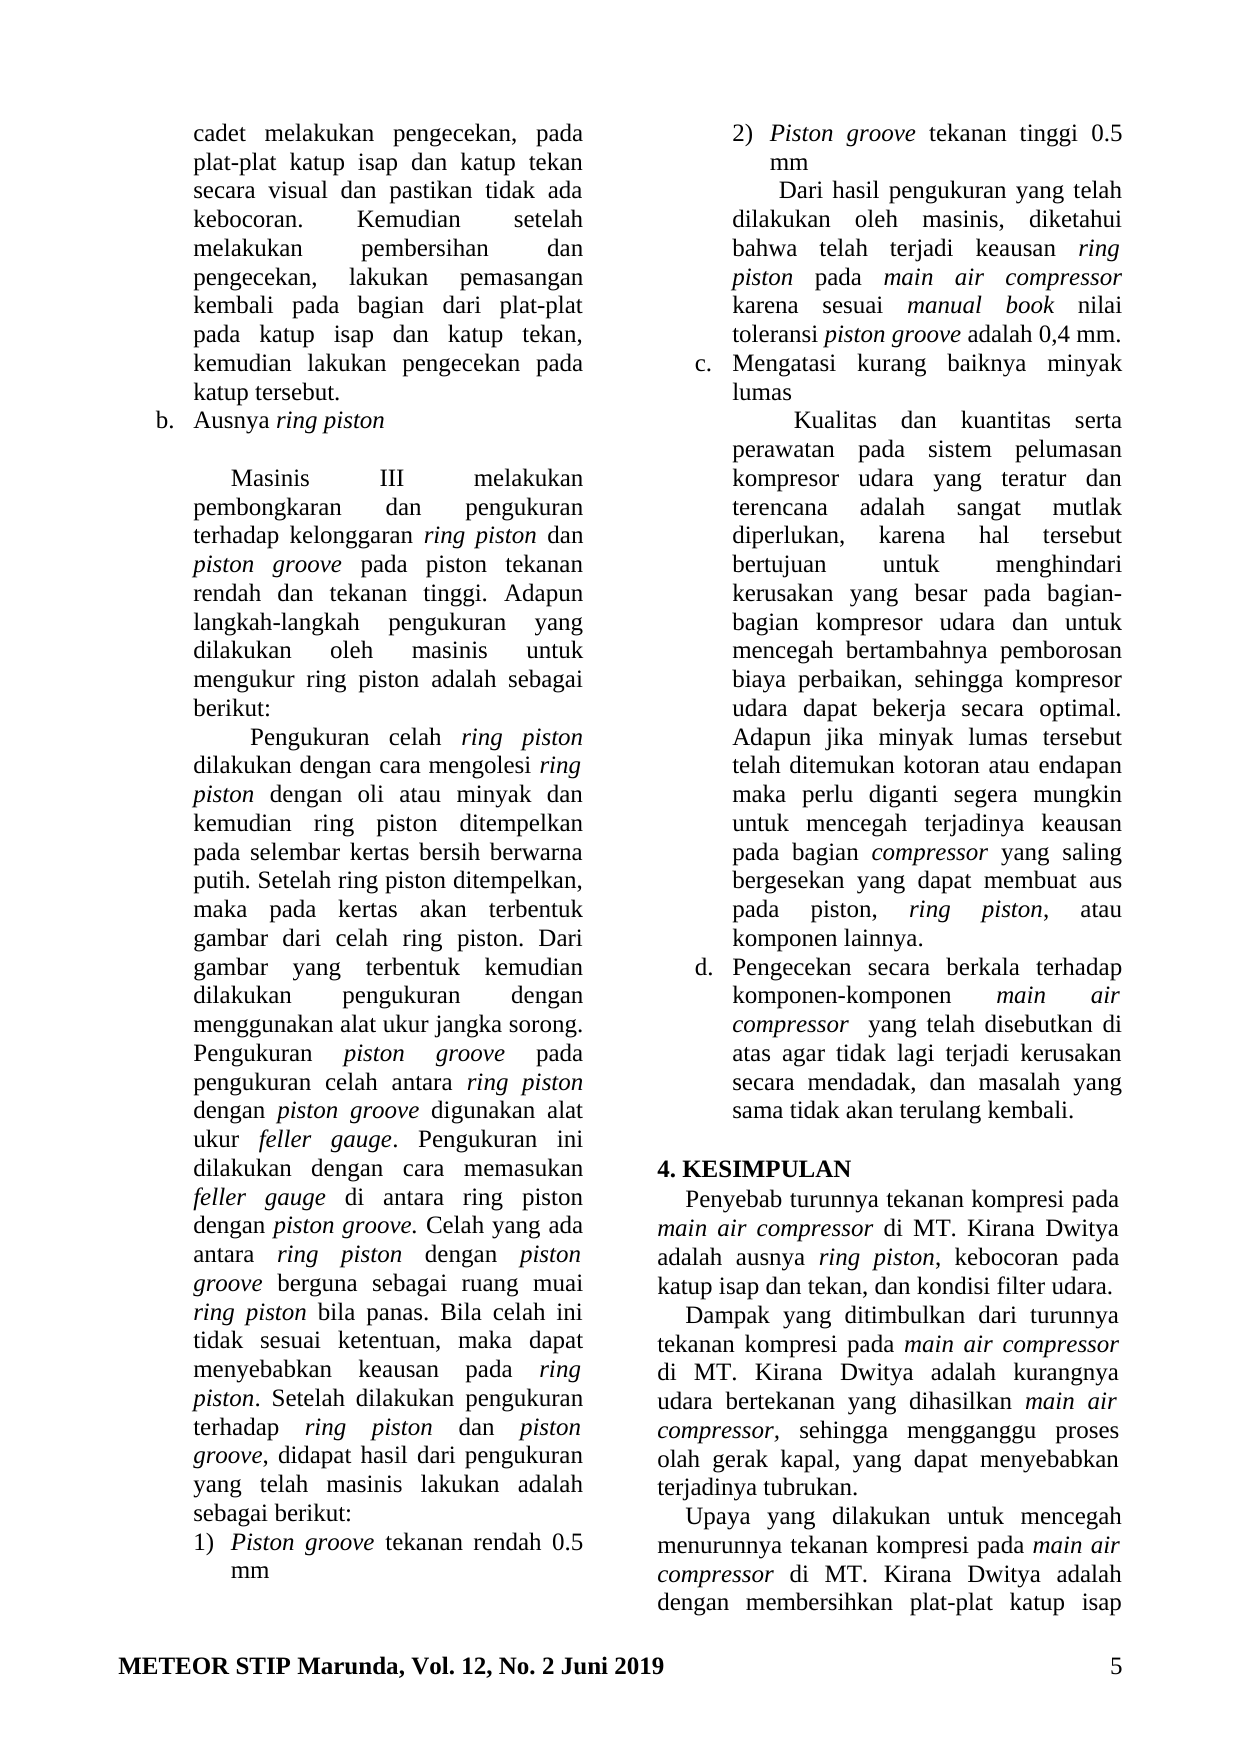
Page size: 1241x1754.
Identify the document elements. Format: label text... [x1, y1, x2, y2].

list 4. KESIMPULAN [657, 1154, 1122, 1183]
text Penyebab turunnya tekanan kompresi pada main air compressor di MT. Kirana Dwitya adalah ausnya ring piston, kebocoran pada katup isap dan tekan, dan kondisi filter udara. [657, 1184, 1119, 1300]
text Masinis III melakukan pembongkaran dan pengukuran terhadap kelonggaran ring piston dan piston groove pada piston tekanan rendah dan tekanan tinggi. Adapun langkah-langkah pengukuran yang dilakukan oleh masinis untuk mengukur ring piston adalah sebagai berikut: [193, 463, 583, 722]
list Piston groove tekanan tinggi 0.5 mm [732, 118, 1122, 176]
list Kualitas dan kuantitas serta perawatan pada sistem pelumasan kompresor udara yang teratur dan terencana adalah sangat mutlak diperlukan, karena hal tersebut bertujuan untuk menghindari kerusakan yang besar pada bagian-bagian kompresor udara dan untuk mencegah bertambahnya pemborosan biaya perbaikan, sehingga kompresor udara dapat bekerja secara optimal. Adapun jika minyak lumas tersebut telah ditemukan kotoran atau endapan maka perlu diganti segera mungkin untuk mencegah terjadinya keausan pada bagian compressor yang saling bergesekan yang dapat membuat aus pada piston, ring piston, atau komponen lainnya. [732, 406, 1122, 952]
list Pengukuran celah ring piston dilakukan dengan cara mengolesi ring piston dengan oli atau minyak dan kemudian ring piston ditempelkan pada selembar kertas bersih berwarna putih. Setelah ring piston ditempelkan, maka pada kertas akan terbentuk gambar dari celah ring piston. Dari gambar yang terbentuk kemudian dilakukan pengukuran dengan menggunakan alat ukur jangka sorong. Pengukuran piston groove pada pengukuran celah antara ring piston dengan piston groove digunakan alat ukur feller gauge. Pengukuran ini dilakukan dengan cara memasukan feller gauge di antara ring piston dengan piston groove. Celah yang ada antara ring piston dengan piston groove berguna sebagai ruang muai ring piston bila panas. Bila celah ini tidak sesuai ketentuan, maka dapat menyebabkan keausan pada ring piston. Setelah dilakukan pengukuran terhadap ring piston dan piston groove, didapat hasil dari pengukuran yang telah masinis lakukan adalah sebagai berikut: [193, 722, 583, 1527]
list Ausnya ring piston [156, 406, 583, 463]
list Piston groove tekanan rendah 0.5 mm [193, 1527, 583, 1584]
text Dampak yang ditimbulkan dari turunnya tekanan kompresi pada main air compressor di MT. Kirana Dwitya adalah kurangnya udara bertekanan yang dihasilkan main air compressor, sehingga mengganggu proses olah gerak kapal, yang dapat menyebabkan terjadinya tubrukan. [657, 1300, 1119, 1501]
list Pengecekan secara berkala terhadap komponen-komponen main air compressor yang telah disebutkan di atas agar tidak lagi terjadi kerusakan secara mendadak, dan masalah yang sama tidak akan terulang kembali. [694, 952, 1122, 1124]
list Dari hasil pengukuran yang telah dilakukan oleh masinis, diketahui bahwa telah terjadi keausan ring piston pada main air compressor karena sesuai manual book nilai toleransi piston groove adalah 0,4 mm. [732, 176, 1122, 348]
list Mengatasi kurang baiknya minyak lumas [694, 348, 1122, 406]
